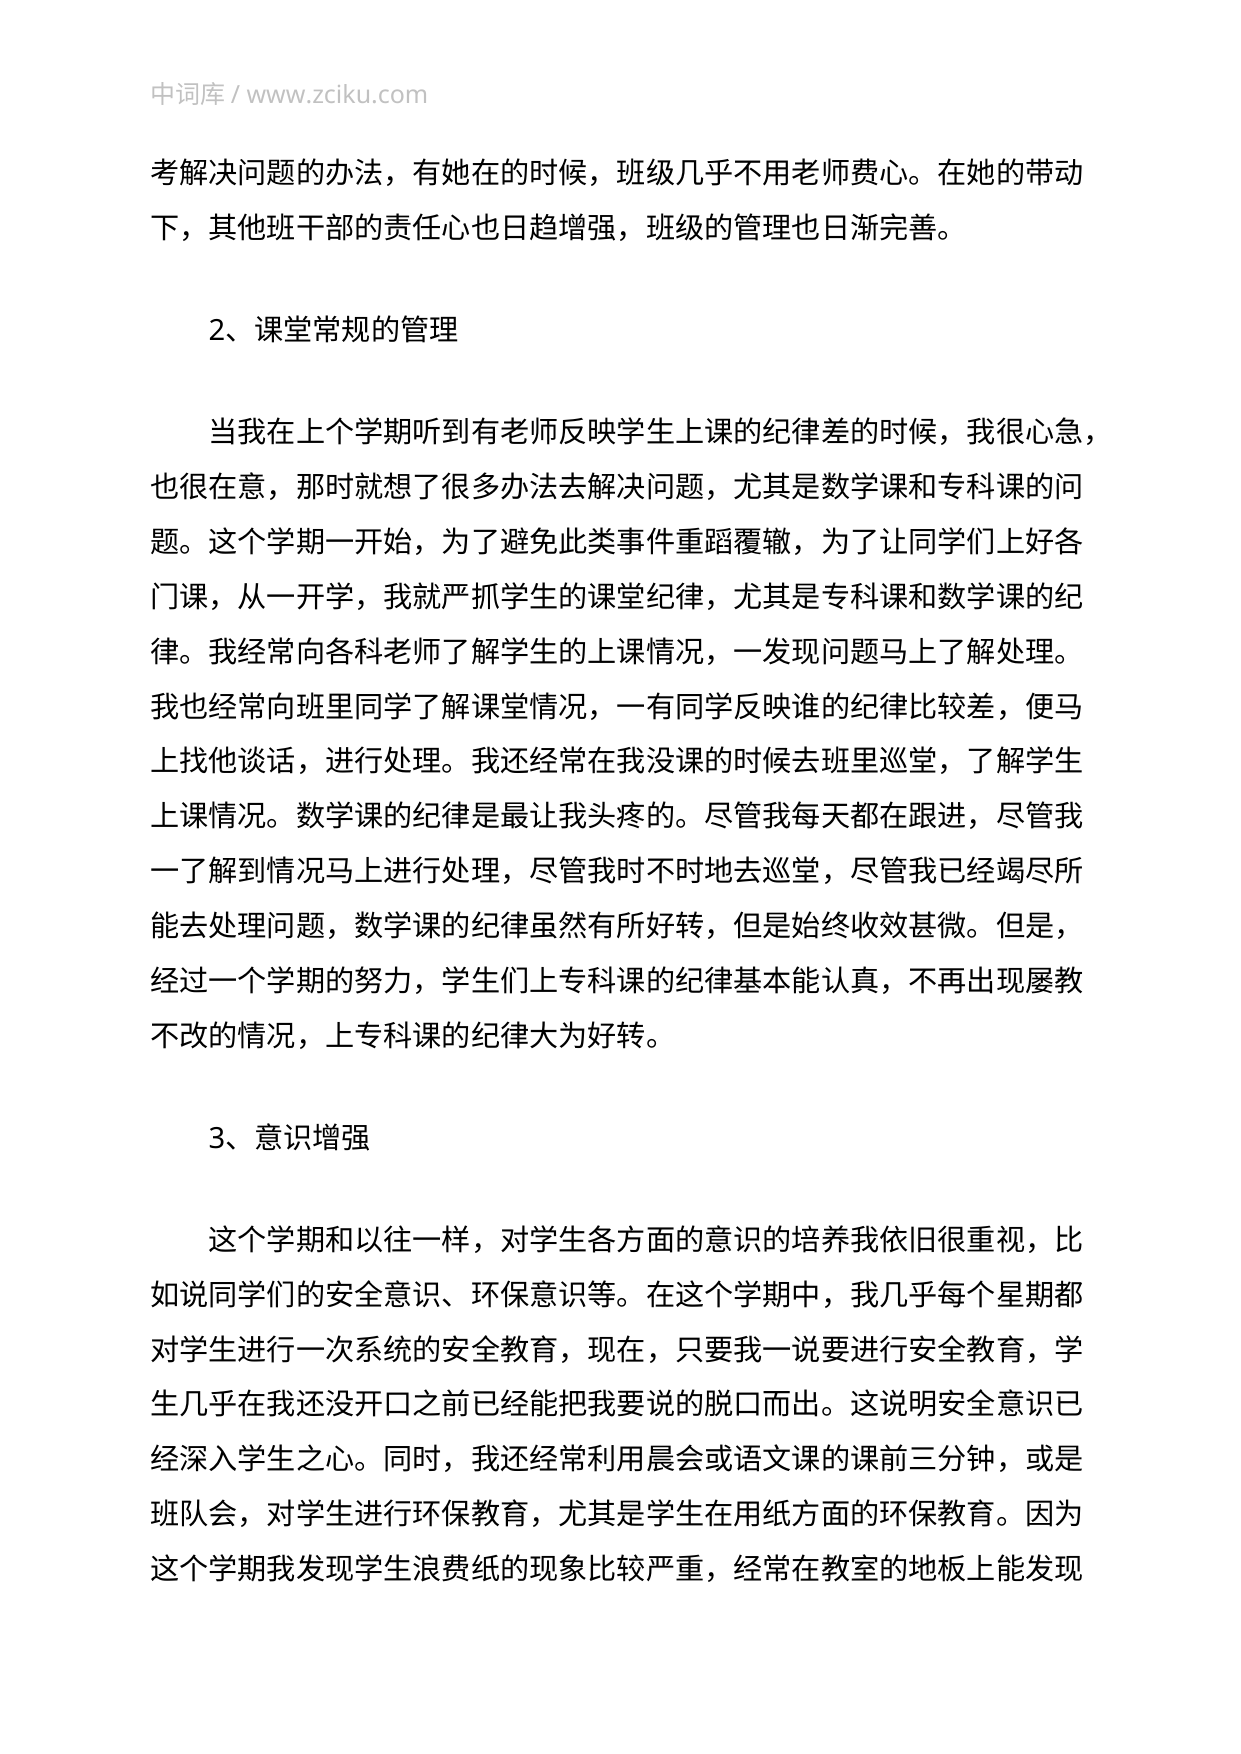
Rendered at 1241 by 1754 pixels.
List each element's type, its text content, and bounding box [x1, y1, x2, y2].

text 3、意识增强 [150, 1114, 1090, 1157]
text 2、课堂常规的管理 [150, 307, 1090, 349]
text 当我在上个学期听到有老师反映学生上课的纪律差的时候，我很心急，也很在意，那时就想了很多办法去解决问题，尤其是数学课和专科课的问题。这个学期一开始，为了避免此类事件重蹈覆辙，为了让同学们上好各门课，从一开学，我就严抓学生的课堂纪律，尤其是专科课和数学课的纪律。我经常向各科老师了解学生的上课情况，一发现问题马上了解处理。我也经常向班里同学了解课堂情况，一有同学反映谁的纪律比较差，便马上找他谈话，进行处理。我还经常在我没课的时候去班里巡堂，了解学生上课情况。数学课的纪律是最让我头疼的。尽管我每天都在跟进，尽管我一了解到情况马上进行处理，尽管我时不时地去巡堂，尽管我已经竭尽所能去处理问题，数学课的纪律虽然有所好转，但是始终收效甚微。但是，经过一个学期的努力，学生们上专科课的纪律基本能认真，不再出现屡教不改的情况，上专科课的纪律大为好转。 [150, 409, 1090, 1055]
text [150, 150, 1090, 247]
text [150, 1216, 1090, 1588]
